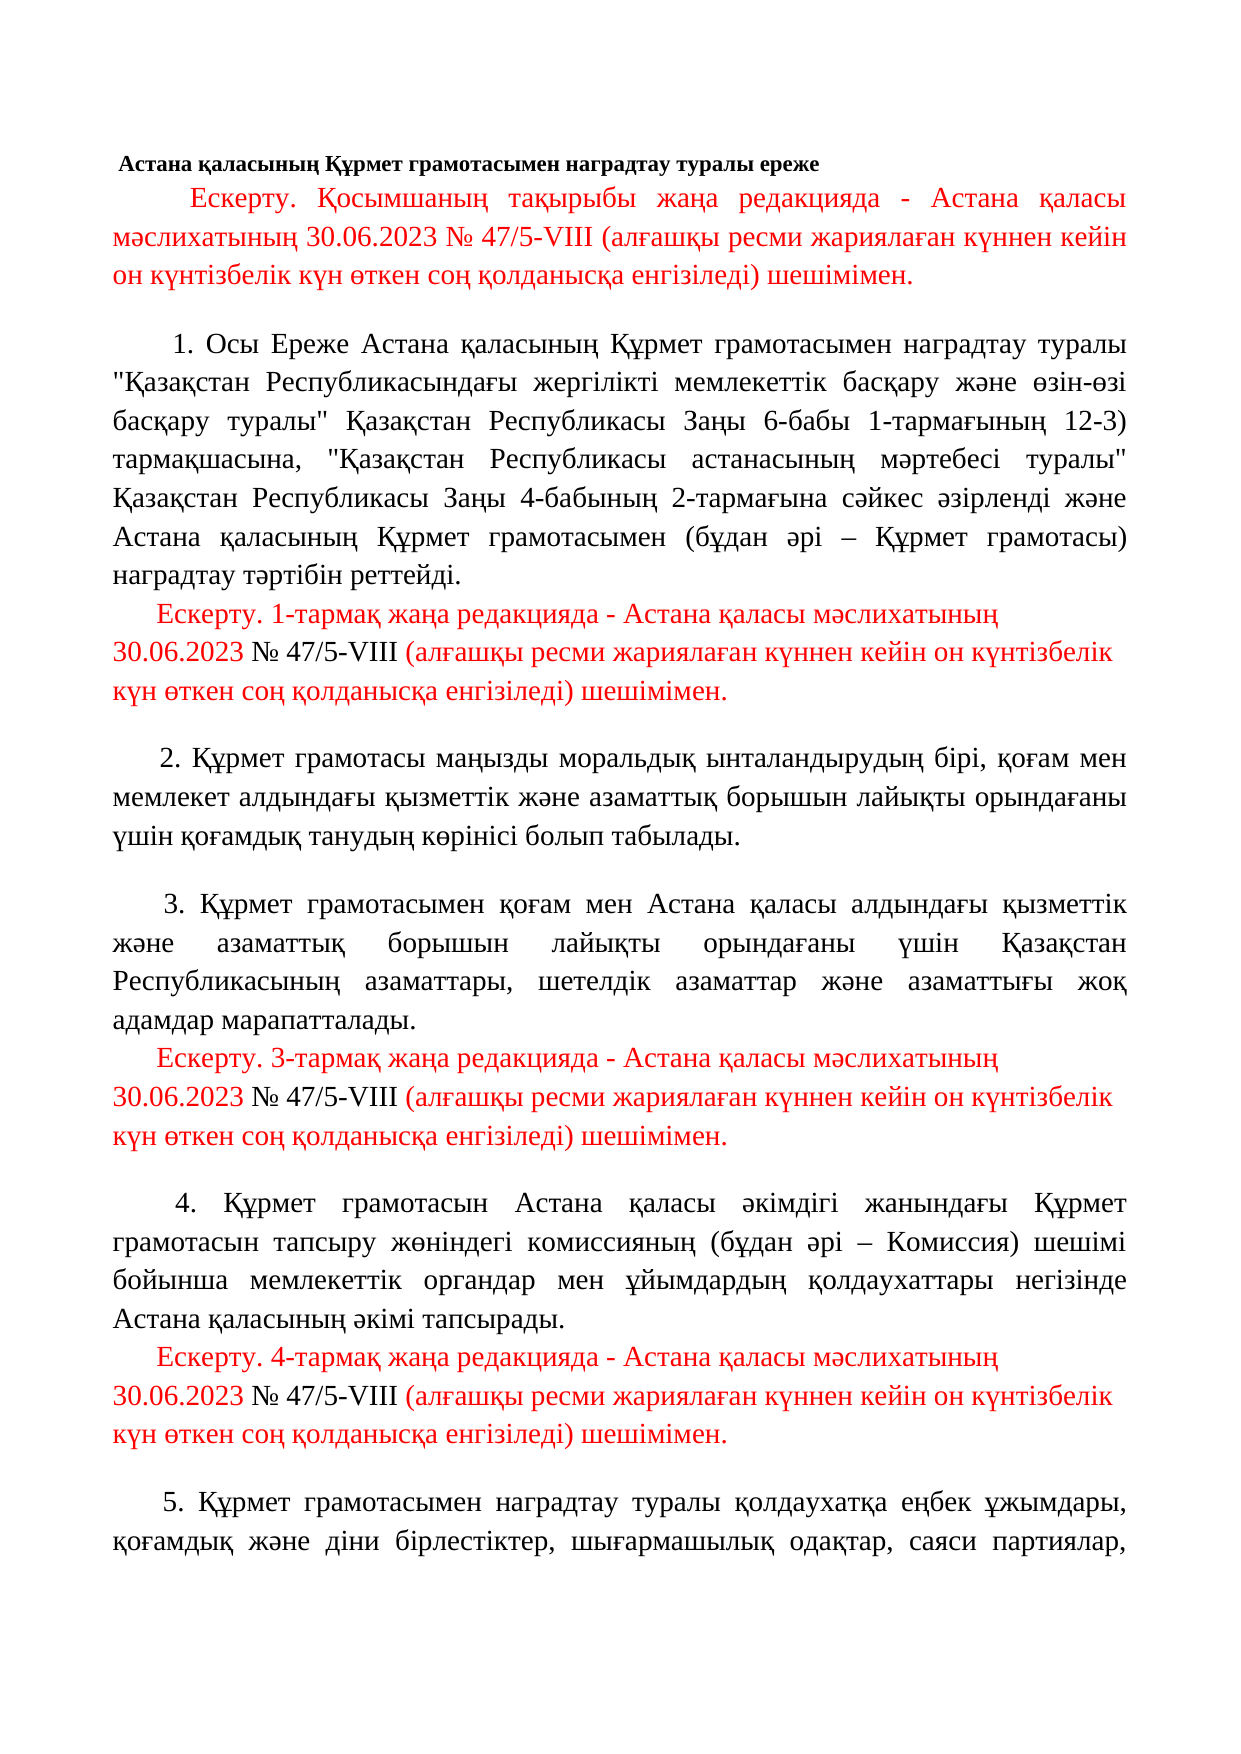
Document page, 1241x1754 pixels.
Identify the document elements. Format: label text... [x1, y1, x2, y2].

text 1. Осы Ереже Астана қаласының Құрмет грамотасымен наградтау туралы "Қазақстан Республикасындағы жергілікті мемлекеттік басқару және өзін-өзі басқару туралы" Қазақстан Республикасы Заңы 6-бабы 1-тармағының 12-3) тармақшасына, "Қазақстан Республикасы астанасының мәртебесі туралы" Қазақстан Республикасы Заңы 4-бабының 2-тармағына сәйкес әзірленді және Астана қаласының Құрмет грамотасымен (бұдан әрі – Құрмет грамотасы) наградтау тәртібін реттейді. [112, 326, 1128, 591]
text Ескерту. 3-тармақ жаңа редакцияда - Астана қаласы мәслихатының 30.06.2023 № 47/5-VIII (алғашқы ресми жариялаған күннен кейiн он күнтiзбелiк күн өткен соң қолданысқа енгізіледі) шешімімен. [112, 1041, 1128, 1181]
text Ескерту. Қосымшаның тақырыбы жаңа редакцияда - Астана қаласы мәслихатының 30.06.2023 № 47/5-VIII (алғашқы ресми жариялаған күннен кейiн он күнтiзбелiк күн өткен соң қолданысқа енгізіледі) шешімімен. [112, 180, 1128, 291]
text Ескерту. 4-тармақ жаңа редакцияда - Астана қаласы мәслихатының 30.06.2023 № 47/5-VIII (алғашқы ресми жариялаған күннен кейiн он күнтiзбелiк күн өткен соң қолданысқа енгізіледі) шешімімен. [112, 1339, 1128, 1480]
text Ескерту. 1-тармақ жаңа редакцияда - Астана қаласы мәслихатының 30.06.2023 № 47/5-VIII (алғашқы ресми жариялаған күннен кейiн он күнтiзбелiк күн өткен соң қолданысқа енгізіледі) шешімімен. [112, 596, 1128, 737]
text 4. Құрмет грамотасын Астана қаласы әкімдігі жанындағы Құрмет грамотасын тапсыру жөніндегі комиссияның (бұдан әрі – Комиссия) шешімі бойынша мемлекеттік органдар мен ұйымдардың қолдаухаттары негізінде Астана қаласының әкімі тапсырады. [112, 1185, 1128, 1334]
text Астана қаласының Құрмет грамотасымен наградтау туралы ереже [112, 150, 1128, 176]
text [112, 1484, 1128, 1556]
text 3. Құрмет грамотасымен қоғам мен Астана қаласы алдындағы қызметтік және азаматтық борышын лайықты орындағаны үшін Қазақстан Республикасының азаматтары, шетелдік азаматтар және азаматтығы жоқ адамдар марапатталады. [112, 886, 1128, 1036]
text 2. Құрмет грамотасы маңызды моральдық ынталандырудың бірі, қоғам мен мемлекет алдындағы қызметтік және азаматтық борышын лайықты орындағаны үшін қоғамдық танудың көрінісі болып табылады. [112, 741, 1128, 851]
